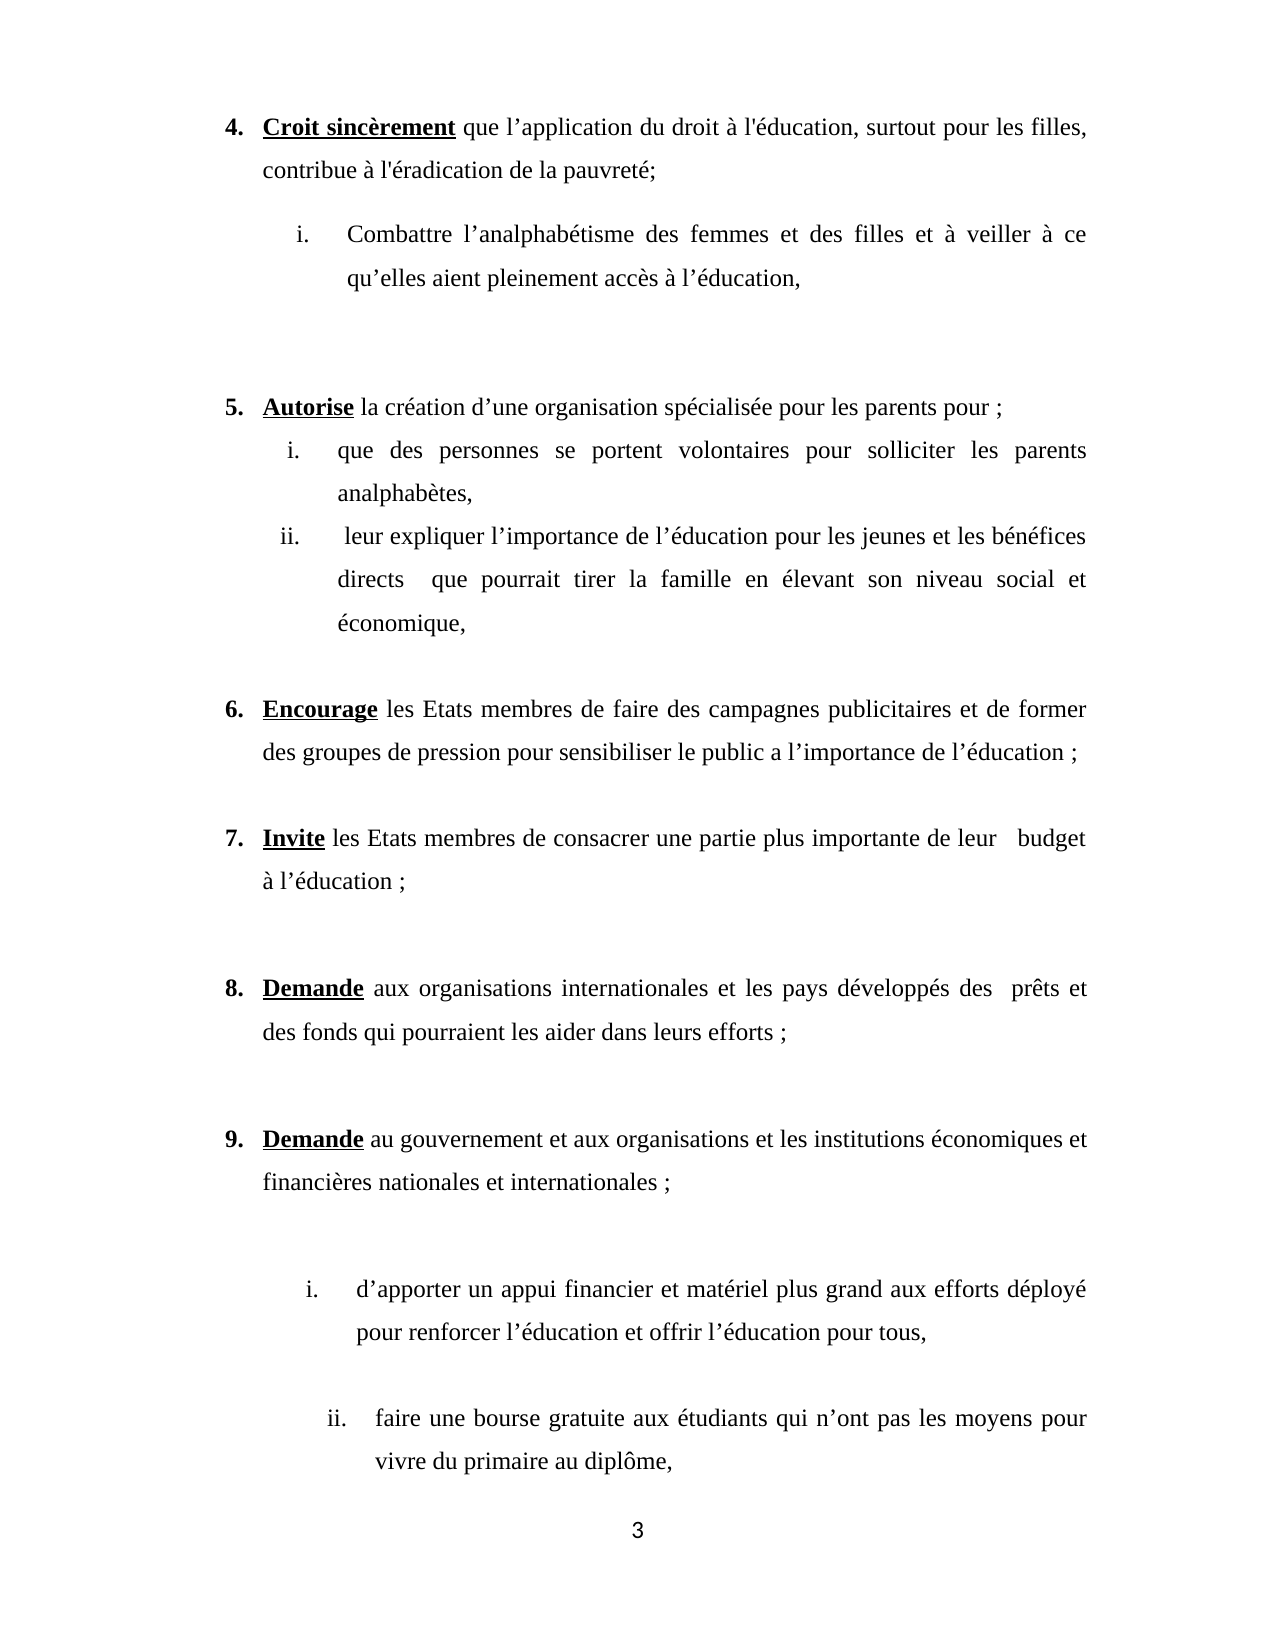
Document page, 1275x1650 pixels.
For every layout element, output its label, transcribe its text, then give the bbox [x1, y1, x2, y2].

list Combattre l’analphabétisme des femmes et des filles et à veiller à ce qu’elles aient pleinement accès à l’éducation, [309, 219, 1087, 291]
list leur expliquer l’importance de l’éducation pour les jeunes et les bénéfices directs que pourrait tirer la famille en élevant son niveau social et économique, [300, 521, 1087, 636]
list faire une bourse gratuite aux étudiants qui n’ont pas les moyens pour vivre du primaire au diplôme, [347, 1403, 1087, 1475]
list d’apporter un appui financier et matériel plus grand aux efforts déployé pour renforcer l’éducation et offrir l’éducation pour tous, [319, 1274, 1087, 1346]
list Encourage les Etats membres de faire des campagnes publicitaires et de former des groupes de pression pour sensibiliser le public a l’importance de l’éducation ; [225, 694, 1087, 766]
list Demande au gouvernement et aux organisations et les institutions économiques et financières nationales et internationales ; [225, 1124, 1087, 1196]
list que des personnes se portent volontaires pour solliciter les parents analphabètes, [300, 435, 1087, 507]
list Invite les Etats membres de consacrer une partie plus importante de leur budget à l’éducation ; [225, 823, 1087, 895]
list Autorise la création d’une organisation spécialisée pour les parents pour ; [225, 392, 1087, 421]
list Demande aux organisations internationales et les pays développés des prêts et des fonds qui pourraient les aider dans leurs efforts ; [225, 973, 1087, 1045]
list Croit sincèrement que l’application du droit à l'éducation, surtout pour les filles, contribue à l'éradication de la pauvreté; [225, 112, 1087, 184]
